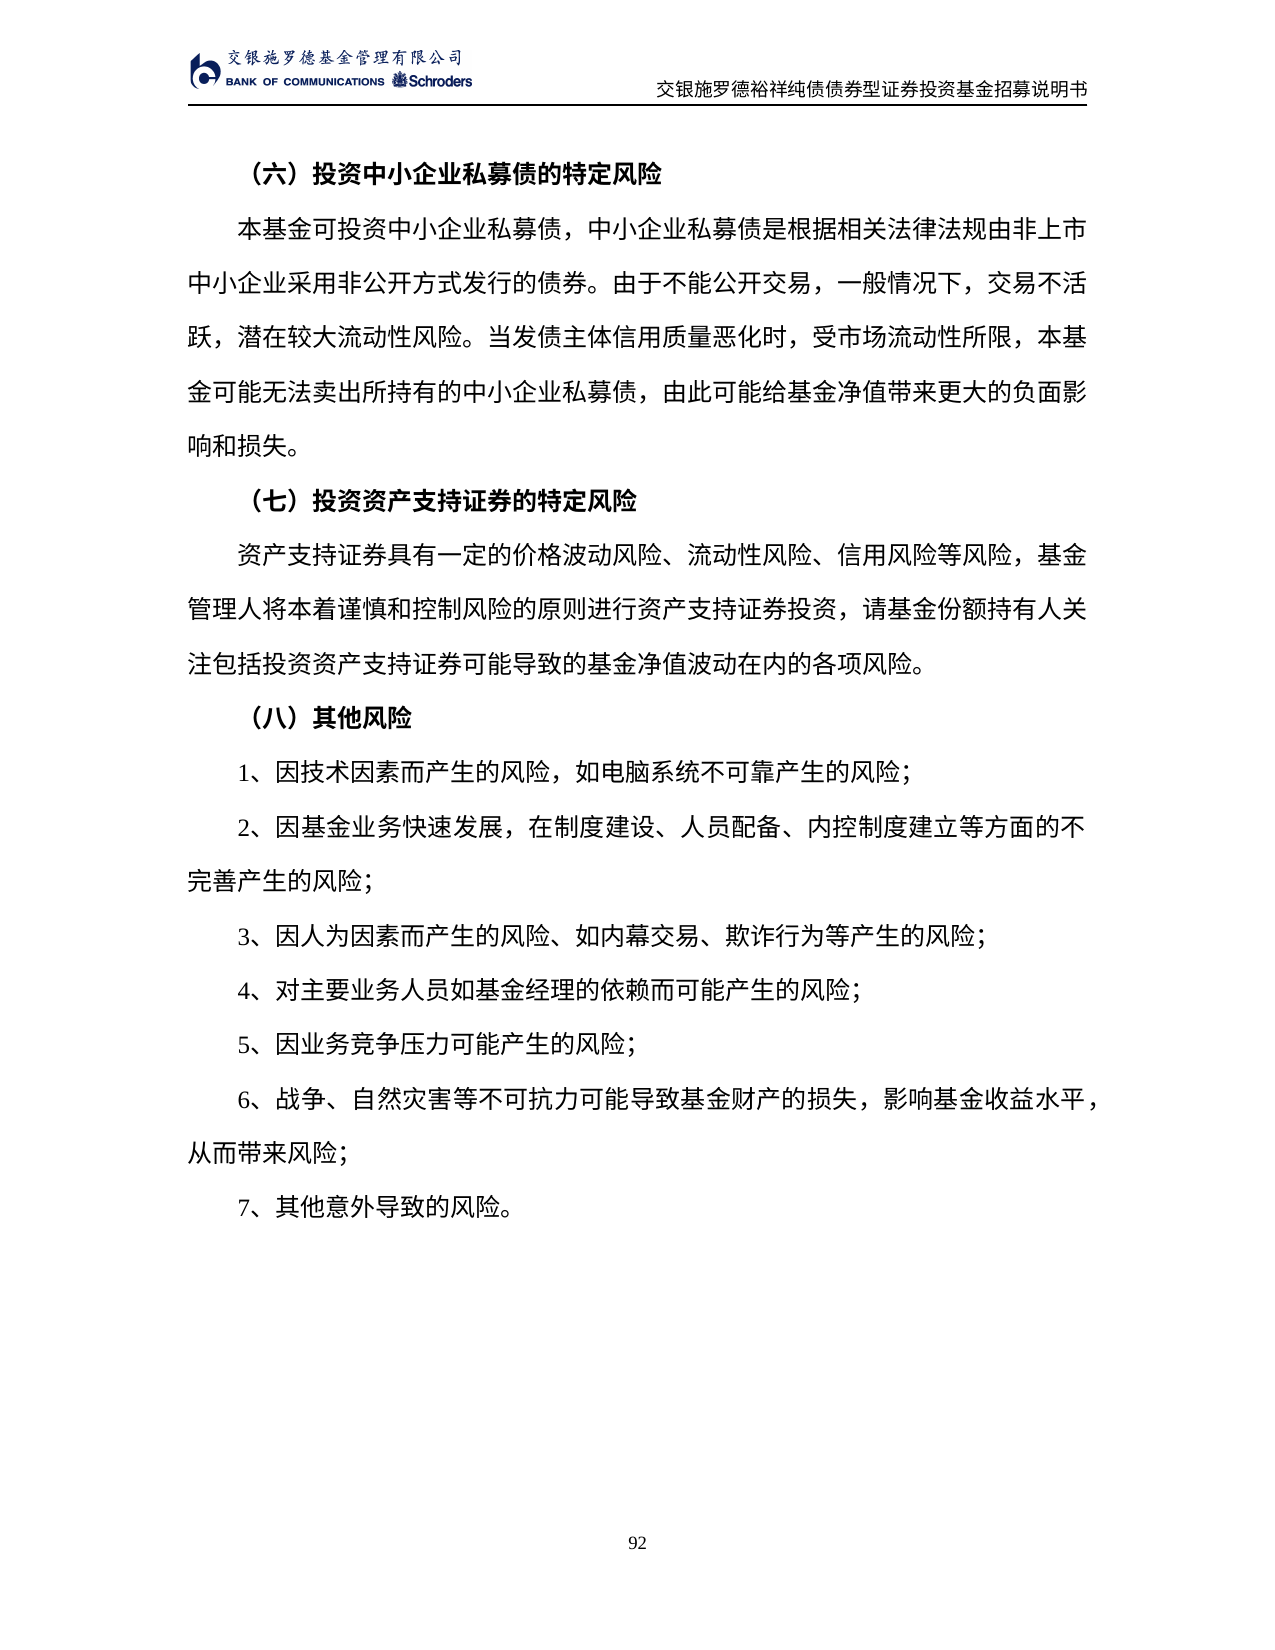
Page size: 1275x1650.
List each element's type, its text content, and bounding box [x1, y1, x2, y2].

text 7、其他意外导致的风险。 [187, 1188, 1087, 1224]
text 2、因基金业务快速发展，在制度建设、人员配备、内控制度建立等方面的不完善产生的风险； [187, 807, 1087, 898]
text 5、因业务竞争压力可能产生的风险； [187, 1025, 1087, 1061]
text 1、因技术因素而产生的风险，如电脑系统不可靠产生的风险； [187, 753, 1087, 789]
text 资产支持证券具有一定的价格波动风险、流动性风险、信用风险等风险，基金管理人将本着谨慎和控制风险的原则进行资产支持证券投资，请基金份额持有人关注包括投资资产支持证券可能导致的基金净值波动在内的各项风险。 [187, 535, 1087, 680]
text 4、对主要业务人员如基金经理的依赖而可能产生的风险； [187, 970, 1087, 1007]
text 3、因人为因素而产生的风险、如内幕交易、欺诈行为等产生的风险； [187, 916, 1087, 952]
text （七）投资资产支持证券的特定风险 [187, 481, 1087, 517]
text 本基金可投资中小企业私募债，中小企业私募债是根据相关法律法规由非上市中小企业采用非公开方式发行的债券。由于不能公开交易，一般情况下，交易不活跃，潜在较大流动性风险。当发债主体信用质量恶化时，受市场流动性所限，本基金可能无法卖出所持有的中小企业私募债，由此可能给基金净值带来更大的负面影响和损失。 [187, 209, 1087, 463]
text （八）其他风险 [187, 698, 1087, 735]
picture [190, 50, 472, 89]
text 6、战争、自然灾害等不可抗力可能导致基金财产的损失，影响基金收益水平，从而带来风险； [187, 1079, 1087, 1170]
text （六）投资中小企业私募债的特定风险 [187, 155, 1087, 191]
